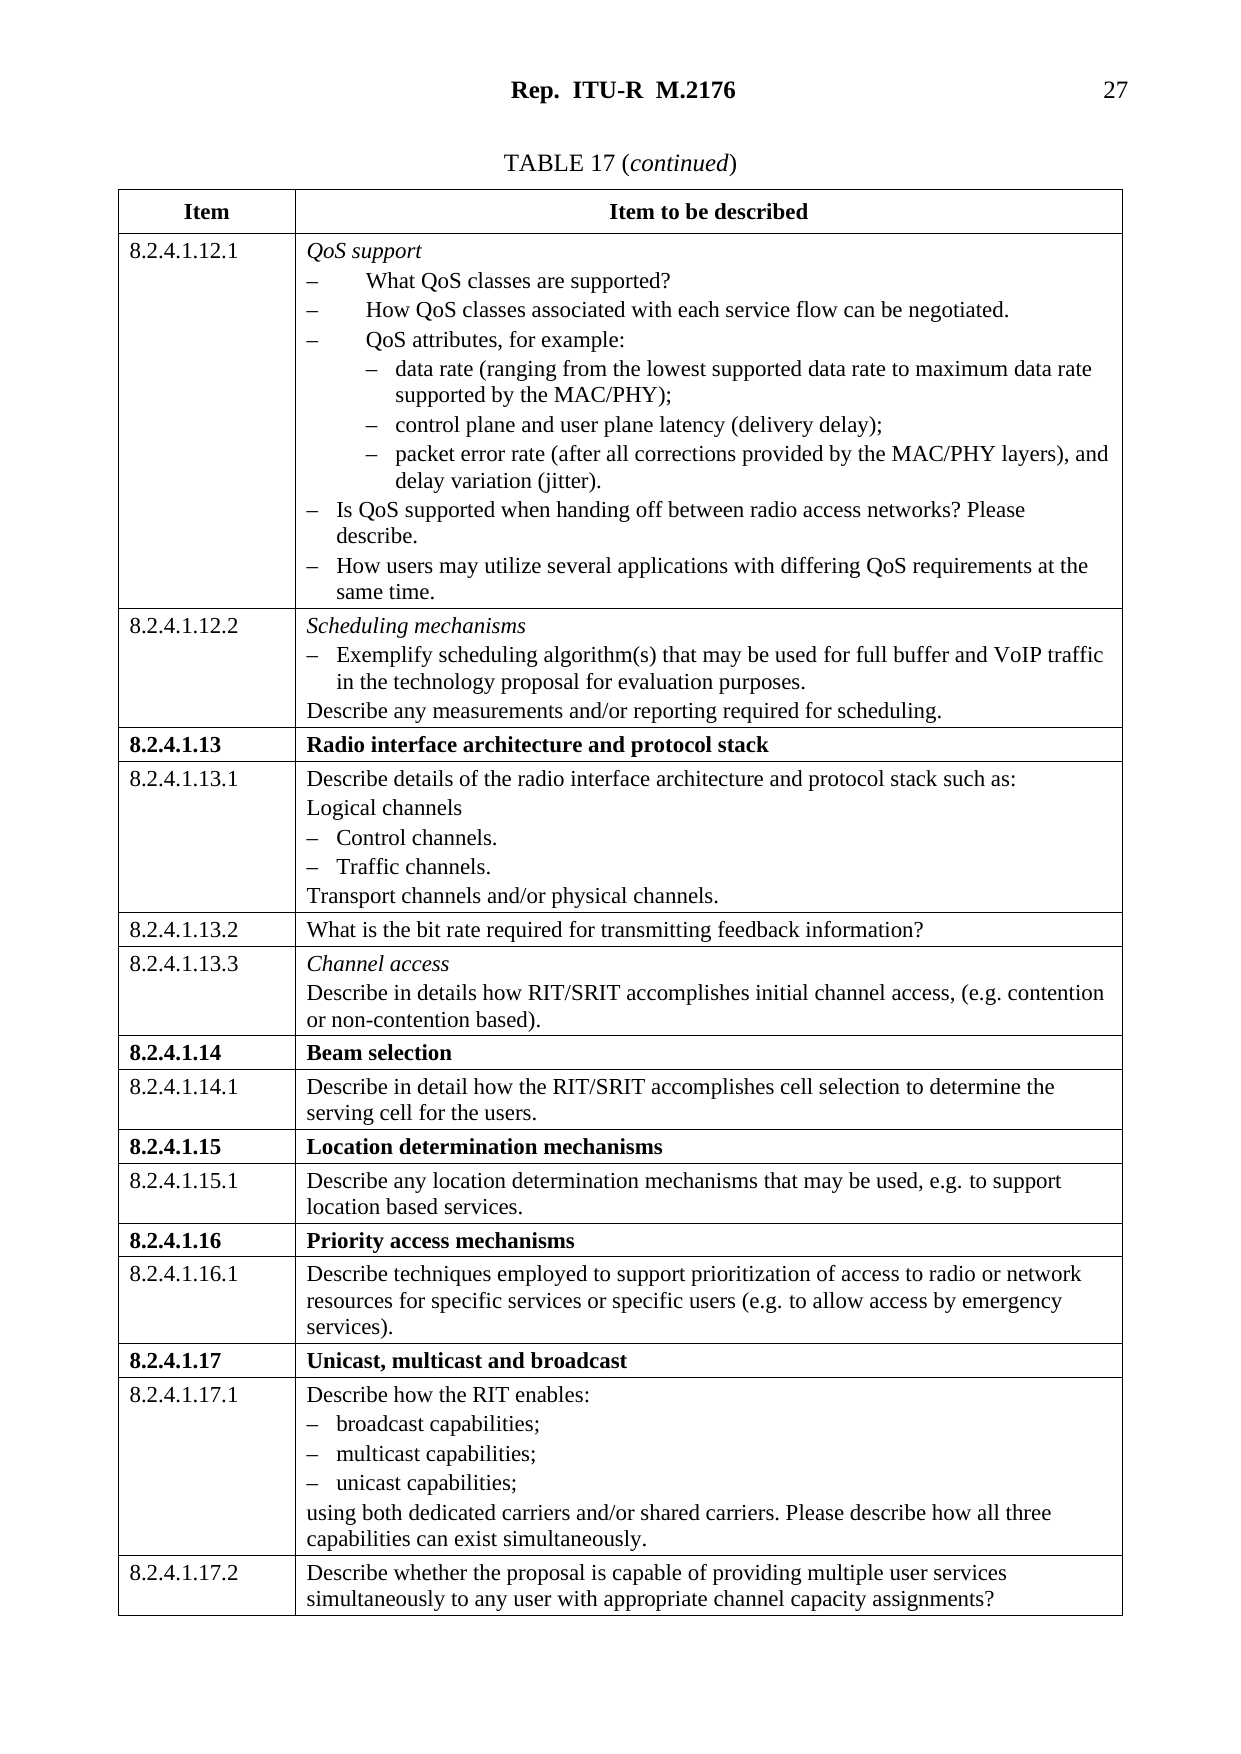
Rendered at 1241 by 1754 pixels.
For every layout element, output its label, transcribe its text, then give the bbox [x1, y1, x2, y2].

table_cell Unicast, multicast and broadcast [296, 1344, 1122, 1377]
table_cell 8.2.4.1.16 [119, 1224, 295, 1256]
table_cell 8.2.4.1.12.1 [119, 234, 295, 608]
table_cell Describe any location determination mechanisms that may be used, e.g. to support location based services. [296, 1164, 1122, 1222]
text TABLE 17 (continued) [118, 148, 1122, 176]
table_cell 8.2.4.1.15.1 [119, 1164, 295, 1222]
table_cell 8.2.4.1.17 [119, 1344, 295, 1377]
table_cell 8.2.4.1.12.2 [119, 609, 295, 727]
table_cell 8.2.4.1.14.1 [119, 1070, 295, 1129]
table_cell Describe techniques employed to support prioritization of access to radio or network resources for specific services or specific users (e.g. to allow access by emergency services). [296, 1257, 1122, 1342]
table_cell 8.2.4.1.13.2 [119, 913, 295, 946]
table_cell Describe whether the proposal is capable of providing multiple user services simultaneously to any user with appropriate channel capacity assignments? [296, 1556, 1122, 1615]
table_cell Describe in detail how the RIT/SRIT accomplishes cell selection to determine the serving cell for the users. [296, 1070, 1122, 1129]
table_cell 8.2.4.1.17.1 [119, 1378, 295, 1555]
table_cell 8.2.4.1.13.3 [119, 947, 295, 1035]
table_header Item [119, 190, 295, 233]
table_cell 8.2.4.1.15 [119, 1130, 295, 1162]
table_cell Describe details of the radio interface architecture and protocol stack such as: Logical channels – Control channels. – Traffic channels. Transport channels and/or physical channels. [296, 762, 1122, 912]
table_cell 8.2.4.1.16.1 [119, 1257, 295, 1342]
table_cell Radio interface architecture and protocol stack [296, 728, 1122, 761]
table_cell Describe how the RIT enables: – broadcast capabilities; – multicast capabilities; – unicast capabilities; using both dedicated carriers and/or shared carriers. Please describe how all three capabilities can exist simultaneously. [296, 1378, 1122, 1555]
table_cell Location determination mechanisms [296, 1130, 1122, 1162]
table_cell QoS support – What QoS classes are supported? – How QoS classes associated with each service flow can be negotiated. – QoS attributes, for example: – data rate (ranging from the lowest supported data rate to maximum data rate supported by the MAC/PHY); – control plane and user plane latency (delivery delay); – packet error rate (after all corrections provided by the MAC/PHY layers), and delay variation (jitter). – Is QoS supported when handing off between radio access networks? Please describe. – How users may utilize several applications with differing QoS requirements at the same time. [296, 234, 1122, 608]
table_cell 8.2.4.1.14 [119, 1036, 295, 1069]
table_cell 8.2.4.1.17.2 [119, 1556, 295, 1615]
table_cell Priority access mechanisms [296, 1224, 1122, 1256]
table_cell Scheduling mechanisms – Exemplify scheduling algorithm(s) that may be used for full buffer and VoIP traffic in the technology proposal for evaluation purposes. Describe any measurements and/or reporting required for scheduling. [296, 609, 1122, 727]
table_header Item to be described [296, 190, 1122, 233]
table_cell What is the bit rate required for transmitting feedback information? [296, 913, 1122, 946]
table_cell Channel access Describe in details how RIT/SRIT accomplishes initial channel access, (e.g. contention or non-contention based). [296, 947, 1122, 1035]
table_cell 8.2.4.1.13 [119, 728, 295, 761]
table_cell Beam selection [296, 1036, 1122, 1069]
table_cell 8.2.4.1.13.1 [119, 762, 295, 912]
